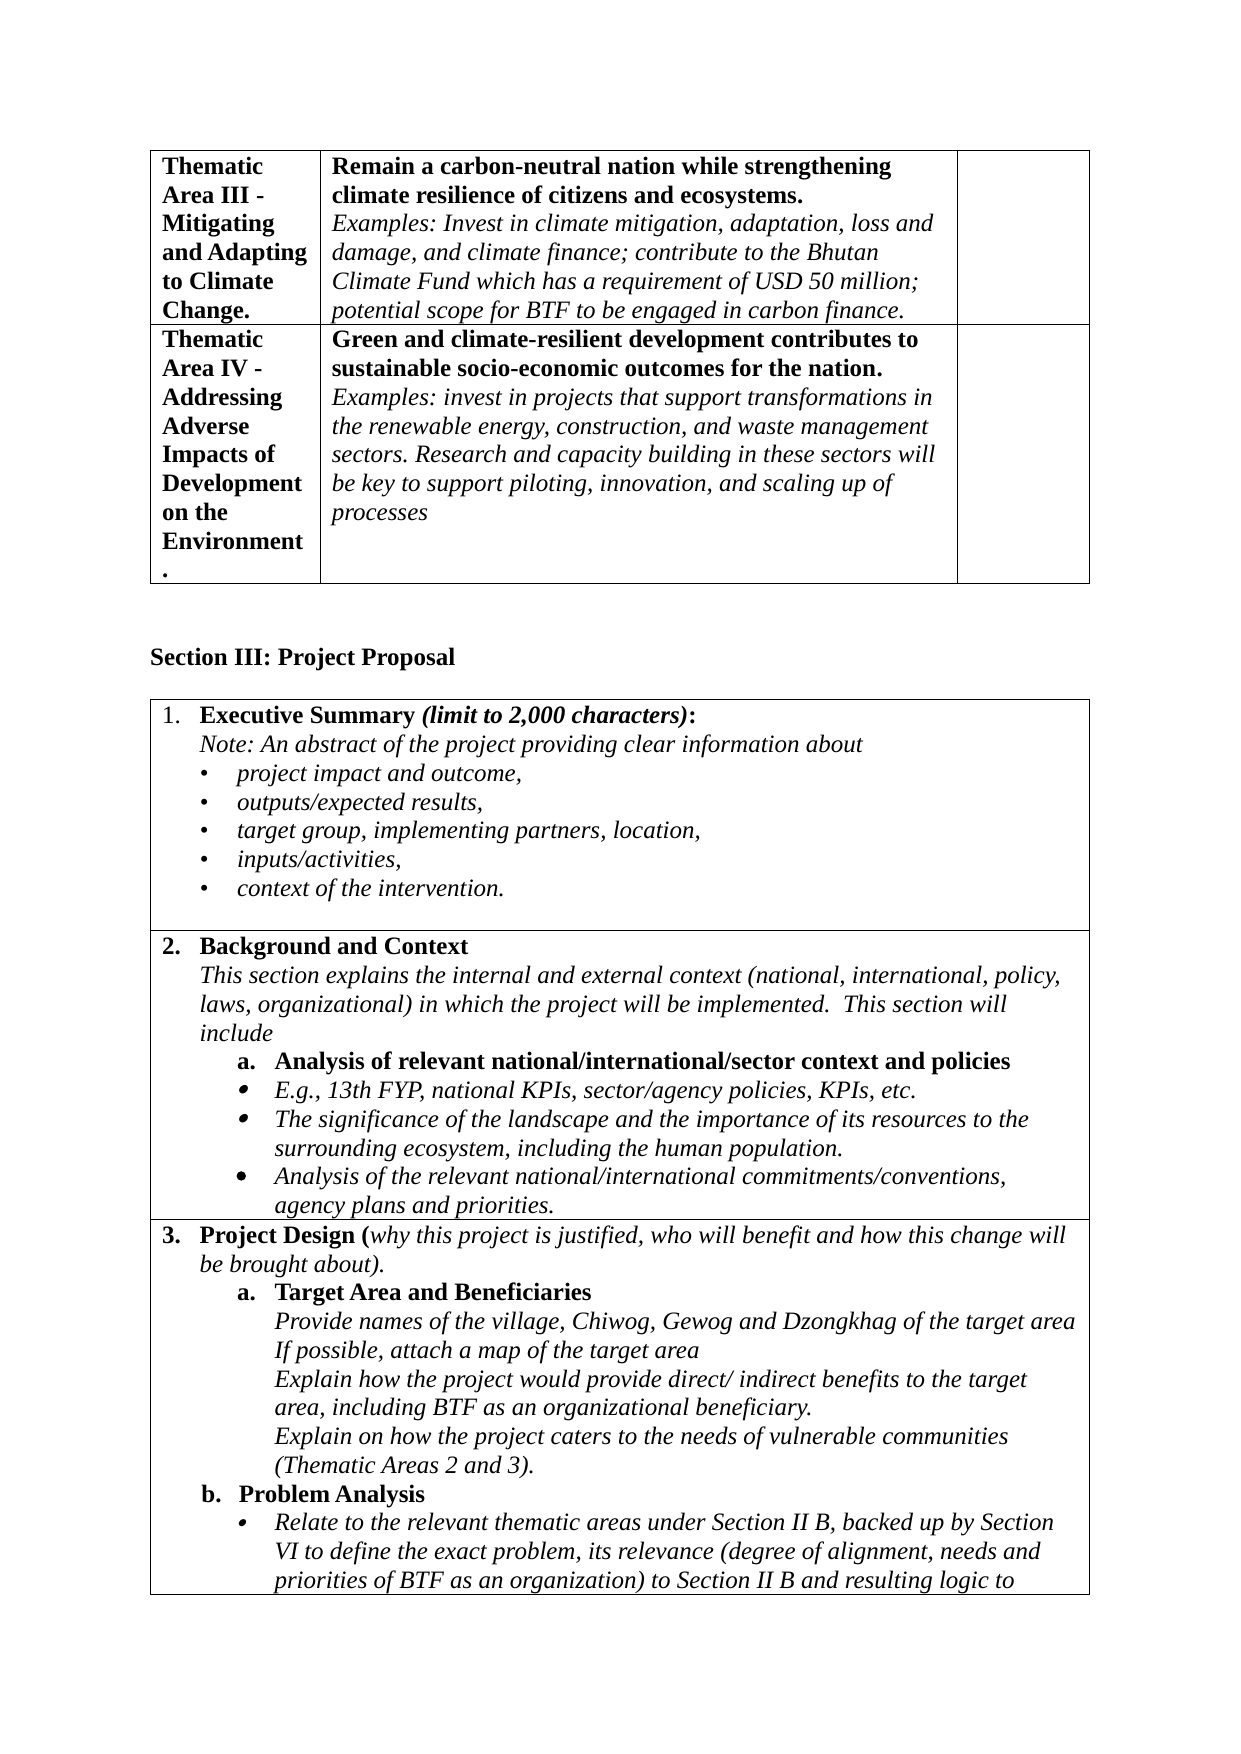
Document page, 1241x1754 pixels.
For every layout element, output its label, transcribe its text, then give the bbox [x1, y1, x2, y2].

table_cell Thematic Area IV - Addressing Adverse Impacts of Development on the Environment. [151, 325, 320, 583]
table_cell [151, 1220, 1089, 1594]
table_cell Green and climate-resilient development contributes to sustainable socio-economic outcomes for the nation. Examples: invest in projects that support transformations in the renewable energy, construction, and waste management sectors. Research and capacity building in these sectors will be key to support piloting, innovation, and scaling up of processes [321, 325, 957, 583]
table_cell Background and Context This section explains the internal and external context (national, international, policy, laws, organizational) in which the project will be implemented. This section will include Analysis of relevant national/international/sector context and policies E.g., 13th FYP, national KPIs, sector/agency policies, KPIs, etc. The significance of the landscape and the importance of its resources to the surrounding ecosystem, including the human population. Analysis of the relevant national/international commitments/conventions, agency plans and priorities. [151, 931, 1089, 1219]
table_cell Thematic Area III -Mitigating and Adapting to Climate Change. [151, 151, 320, 323]
table_cell [958, 325, 1089, 583]
table_cell Remain a carbon-neutral nation while strengthening climate resilience of citizens and ecosystems. Examples: Invest in climate mitigation, adaptation, loss and damage, and climate finance; contribute to the Bhutan Climate Fund which has a requirement of USD 50 million; potential scope for BTF to be engaged in carbon finance. [321, 151, 957, 323]
table_header Executive Summary (limit to 2,000 characters): Note: An abstract of the project providing clear information about • project impact and outcome, • outputs/expected results, • target group, implementing partners, location, • inputs/activities, • context of the intervention. [151, 700, 1089, 930]
text Section III: Project Proposal [150, 642, 1090, 671]
table_cell [958, 151, 1089, 323]
